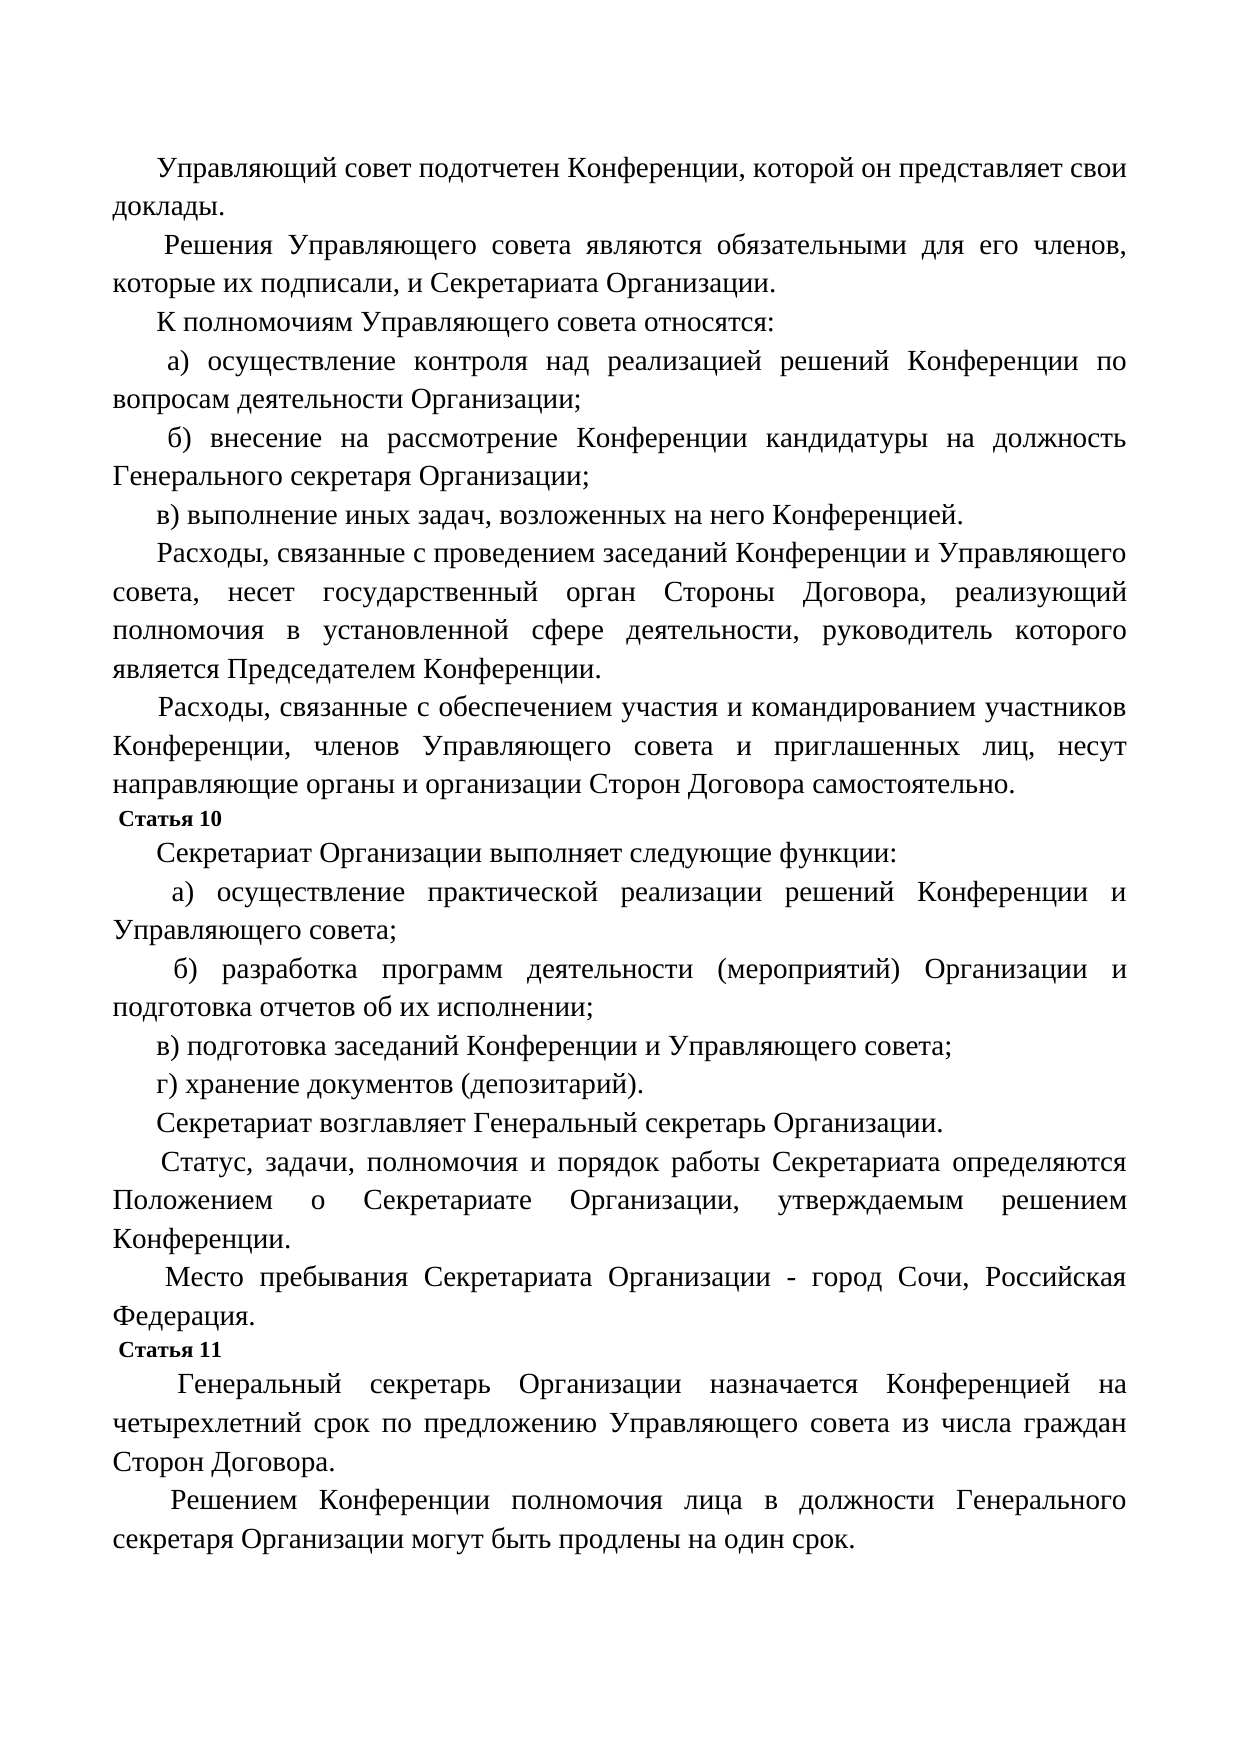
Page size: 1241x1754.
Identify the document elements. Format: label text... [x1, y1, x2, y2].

text Статья 11 [112, 1336, 1128, 1363]
text б) разработка программ деятельности (мероприятий) Организации и подготовка отчетов об их исполнении; [112, 951, 1128, 1023]
text Управляющий совет подотчетен Конференции, которой он представляет свои доклады. [112, 150, 1128, 222]
text Генеральный секретарь Организации назначается Конференцией на четырехлетний срок по предложению Управляющего совета из числа граждан Сторон Договора. [112, 1367, 1128, 1477]
text К полномочиям Управляющего совета относятся: [112, 304, 1128, 338]
text а) осуществление практической реализации решений Конференции и Управляющего совета; [112, 874, 1128, 946]
text Статус, задачи, полномочия и порядок работы Секретариата определяются Положением о Секретариате Организации, утверждаемым решением Конференции. [112, 1144, 1128, 1254]
text Секретариат возглавляет Генеральный секретарь Организации. [112, 1105, 1128, 1139]
text г) хранение документов (депозитарий). [112, 1067, 1128, 1100]
text Место пребывания Секретариата Организации - город Сочи, Российская Федерация. [112, 1259, 1128, 1331]
text а) осуществление контроля над реализацией решений Конференции по вопросам деятельности Организации; [112, 343, 1128, 415]
text Статья 10 [112, 805, 1128, 832]
text Расходы, связанные с обеспечением участия и командированием участников Конференции, членов Управляющего совета и приглашенных лиц, несут направляющие органы и организации Сторон Договора самостоятельно. [112, 689, 1128, 800]
text Секретариат Организации выполняет следующие функции: [112, 835, 1128, 869]
text б) внесение на рассмотрение Конференции кандидатуры на должность Генерального секретаря Организации; [112, 420, 1128, 492]
text Решения Управляющего совета являются обязательными для его членов, которые их подписали, и Секретариата Организации. [112, 227, 1128, 299]
text в) подготовка заседаний Конференции и Управляющего совета; [112, 1028, 1128, 1062]
text в) выполнение иных задач, возложенных на него Конференцией. [112, 497, 1128, 530]
text Расходы, связанные с проведением заседаний Конференции и Управляющего совета, несет государственный орган Стороны Договора, реализующий полномочия в установленной сфере деятельности, руководитель которого является Председателем Конференции. [112, 535, 1128, 684]
text Решением Конференции полномочия лица в должности Генерального секретаря Организации могут быть продлены на один срок. [112, 1482, 1128, 1554]
